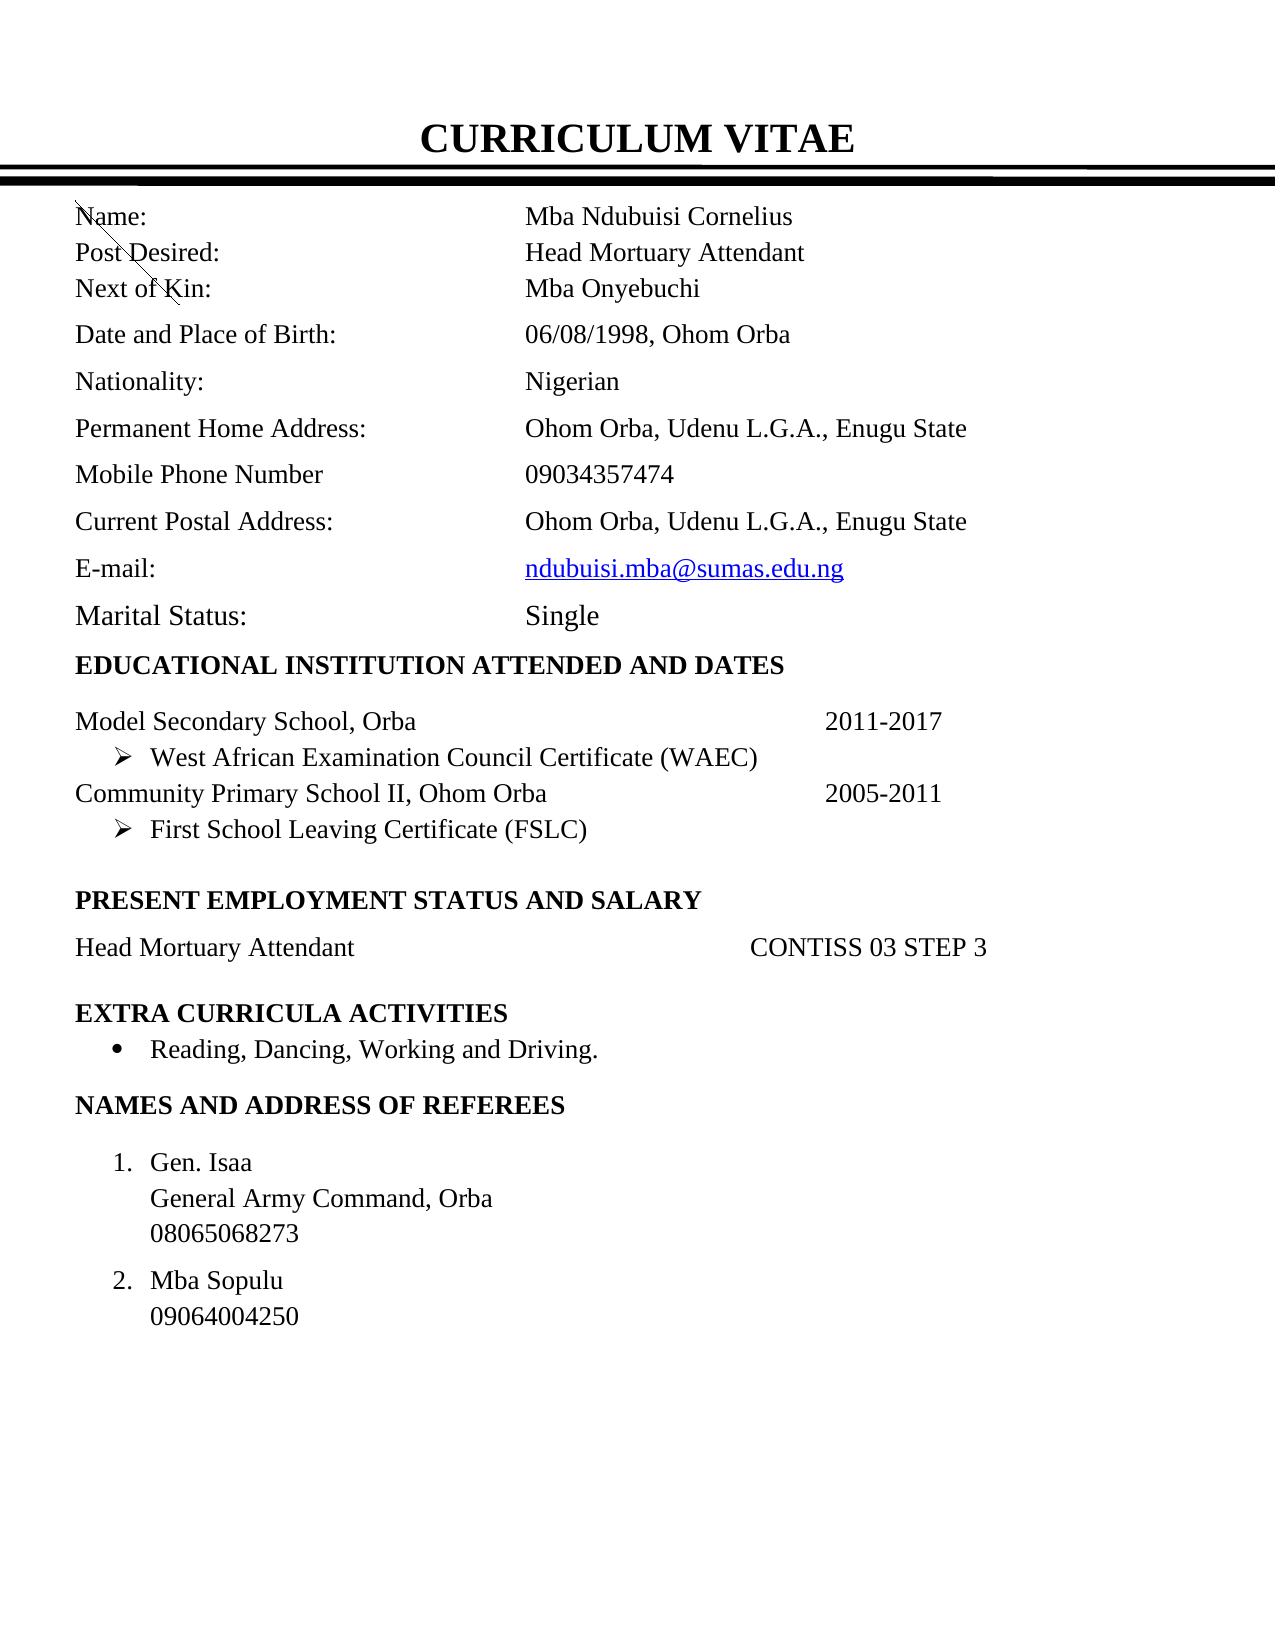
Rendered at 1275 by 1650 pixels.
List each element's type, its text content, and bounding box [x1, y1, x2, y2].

text NAMES AND ADDRESS OF REFEREES [75, 1089, 1200, 1121]
text Next of Kin: Mba Onyebuchi [75, 272, 1200, 303]
list 09064004250 [150, 1300, 1200, 1331]
text EXTRA CURRICULA ACTIVITIES [75, 997, 1200, 1028]
text Marital Status: Single [75, 598, 1200, 632]
text Current Postal Address: Ohom Orba, Udenu L.G.A., Enugu State [75, 505, 1200, 536]
text Model Secondary School, Orba 2011-2017 [75, 705, 1200, 736]
text CURRICULUM VITAE [75, 113, 1200, 161]
list 08065068273 [150, 1217, 1200, 1249]
list Gen. Isaa [112, 1146, 1200, 1177]
text PRESENT EMPLOYMENT STATUS AND SALARY [75, 884, 1200, 916]
text Name: Mba Ndubuisi Cornelius [75, 200, 1200, 231]
text E-mail: ndubuisi.mba@sumas.edu.ng [75, 552, 1200, 583]
text Community Primary School II, Ohom Orba 2005-2011 [75, 777, 1200, 808]
list Mba Sopulu [112, 1264, 1200, 1295]
list West African Examination Council Certificate (WAEC) [112, 741, 1200, 772]
text Mobile Phone Number 09034357474 [75, 458, 1200, 489]
list First School Leaving Certificate (FSLC) [112, 813, 1200, 844]
text Nationality: Nigerian [75, 365, 1200, 396]
text Head Mortuary Attendant CONTISS 03 STEP 3 [75, 931, 1200, 962]
text Permanent Home Address: Ohom Orba, Udenu L.G.A., Enugu State [75, 412, 1200, 443]
text EDUCATIONAL INSTITUTION ATTENDED AND DATES [75, 649, 1200, 680]
text Post Desired: Head Mortuary Attendant [75, 236, 1200, 267]
list General Army Command, Orba [150, 1182, 1200, 1213]
list Reading, Dancing, Working and Driving. [112, 1033, 1200, 1064]
text Date and Place of Birth: 06/08/1998, Ohom Orba [75, 318, 1200, 349]
